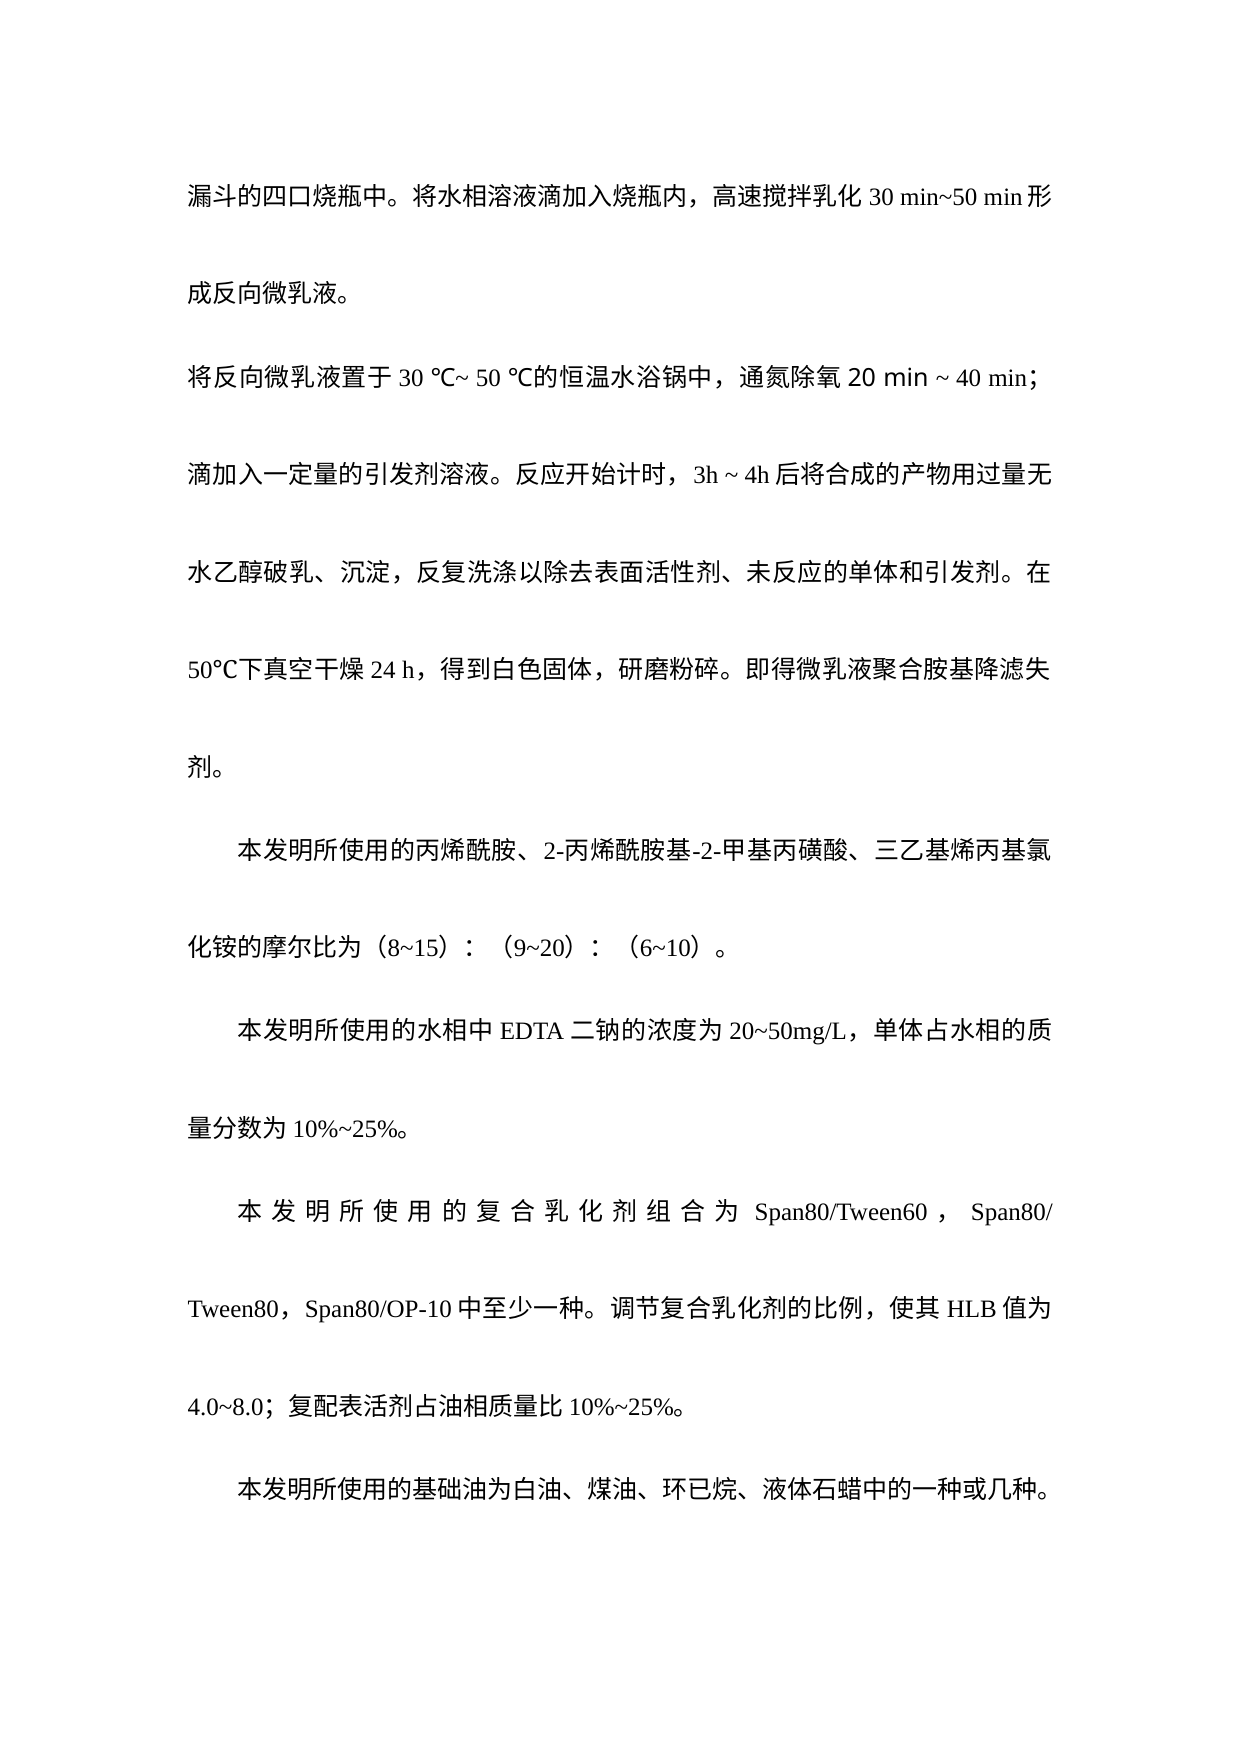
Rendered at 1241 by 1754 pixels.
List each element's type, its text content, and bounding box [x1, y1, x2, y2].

text 将反向微乳液置于30 ℃~ 50 ℃的恒温水浴锅中，通氮除氧20 min ~ 40 min；滴加入一定量的引发剂溶液。反应开始计时，3h ~ 4h后将合成的产物用过量无水乙醇破乳、沉淀，反复洗涤以除去表面活性剂、未反应的单体和引发剂。在50℃下真空干燥24 h，得到白色固体，研磨粉碎。即得微乳液聚合胺基降滤失剂。 [187, 343, 1053, 798]
text 本发明所使用的水相中EDTA二钠的浓度为20~50mg/L，单体占水相的质量分数为10%~25%。 [187, 996, 1053, 1159]
text 本发明所使用的复合乳化剂组合为Span80/Tween60，Span80/Tween80，Span80/OP-10中至少一种。调节复合乳化剂的比例，使其HLB值为4.0~8.0；复配表活剂占油相质量比10%~25%。 [187, 1177, 1053, 1437]
text 本发明所使用的基础油为白油、煤油、环已烷、液体石蜡中的一种或几种。 [187, 1455, 1053, 1520]
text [187, 162, 1053, 324]
text 本发明所使用的丙烯酰胺、2-丙烯酰胺基-2-甲基丙磺酸、三乙基烯丙基氯化铵的摩尔比为（8~15）：（9~20）：（6~10）。 [187, 816, 1053, 978]
